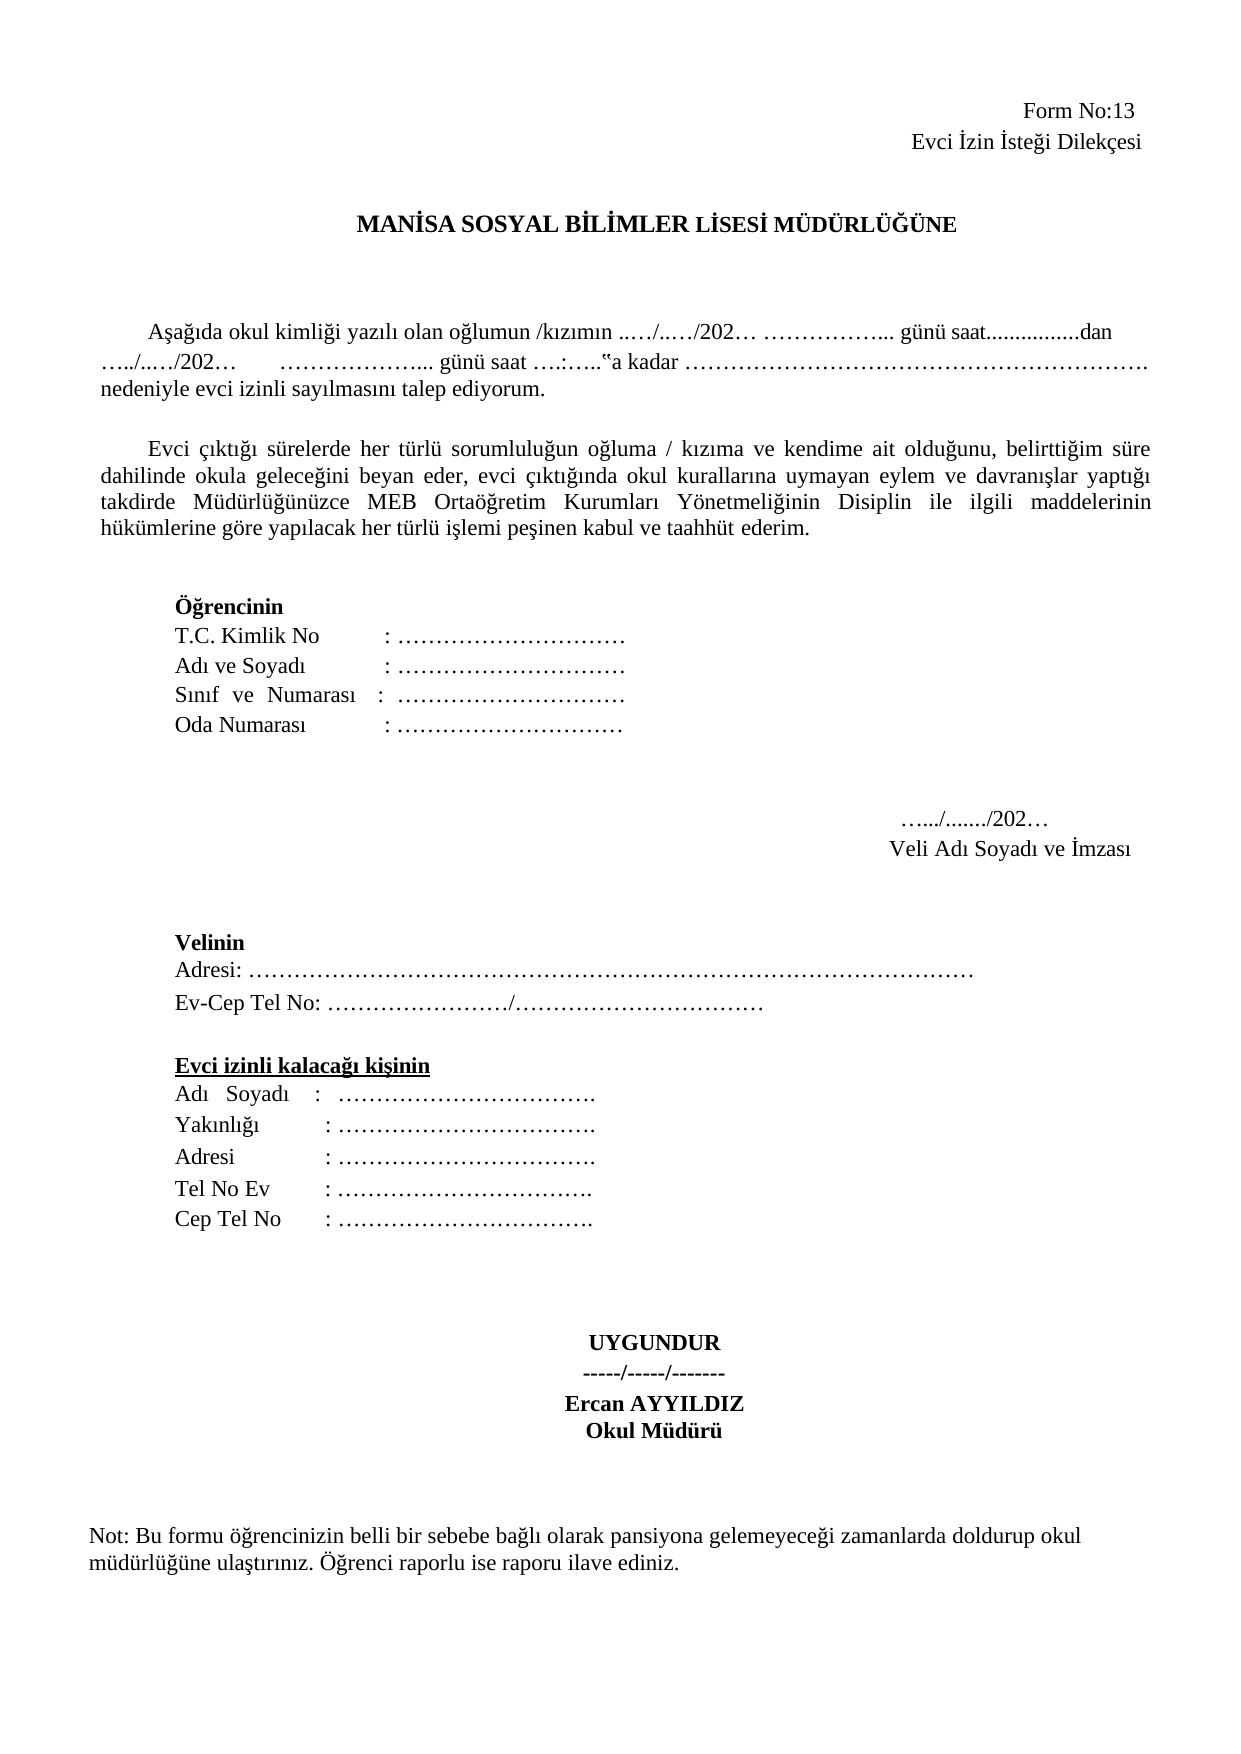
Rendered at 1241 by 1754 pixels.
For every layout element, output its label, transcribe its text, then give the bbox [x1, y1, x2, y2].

text Cep Tel No : ……………………………. [174, 1207, 1166, 1232]
text ….../ /202… [900, 806, 1166, 832]
text Evci izinli kalacağı kişinin [174, 1052, 1166, 1078]
subtitle Velinin [174, 928, 1166, 955]
text Not: Bu formu öğrencinizin belli bir sebebe bağlı olarak pansiyona gelemeyeceği zamanlarda doldurup okul müdürlüğüne ulaştırınız. Öğrenci raporlu ise raporu ilave ediniz. [89, 1523, 1166, 1575]
text Aşağıda okul kimliği yazılı olan oğlumun /kızımın ..…/..…/202… ……………... günü saat dan [148, 318, 1166, 344]
text Ev-Cep Tel No: ……………………/…………………………… [174, 989, 1166, 1015]
text T.C. Kimlik No : ………………………… Adı ve Soyadı : ………………………… Sınıf ve Numarası : ………………………… Oda Numarası : ………………………… [174, 622, 626, 737]
subtitle MANİSA SOSYAL BİLİMLER LİSESİ MÜDÜRLÜĞÜNE [147, 209, 1166, 238]
text UYGUNDUR [143, 1329, 1166, 1355]
text Adresi: …………………………………………………………………………………… [174, 956, 1166, 983]
text Ercan AYYILDIZ [143, 1390, 1166, 1416]
subtitle Öğrencinin [174, 593, 1166, 620]
text …../..…/202… ………………... günü saat ….:…..‟a kadar ……………………………………………………. nedeniyle evci izinli sayılmasını talep ediyorum. [100, 348, 1153, 401]
text Evci çıktığı sürelerde her türlü sorumluluğun oğluma / kızıma ve kendime ait olduğunu, belirttiğim süre dahilinde okula geleceğini beyan eder, evci çıktığında okul kurallarına uymayan eylem ve davranışlar yaptığı takdirde Müdürlüğünüzce MEB Ortaöğretim Kurumları Yönetmeliğinin Disiplin ile ilgili maddelerinin hükümlerine göre yapılacak her türlü işlemi peşinen kabul ve taahhüt ederim. [100, 435, 1153, 541]
text -----/-----/------- [143, 1359, 1166, 1386]
text Veli Adı Soyadı ve İmzası [889, 836, 1166, 862]
text Evci İzin İsteği Dilekçesi [74, 128, 1142, 154]
text Adı Soyadı : ……………………………. Yakınlığı : ……………………………. Adresi : ……………………………. Tel No Ev : ……………………………. [174, 1079, 595, 1202]
text Form No:13 [74, 97, 1135, 124]
text Okul Müdürü [143, 1417, 1165, 1443]
